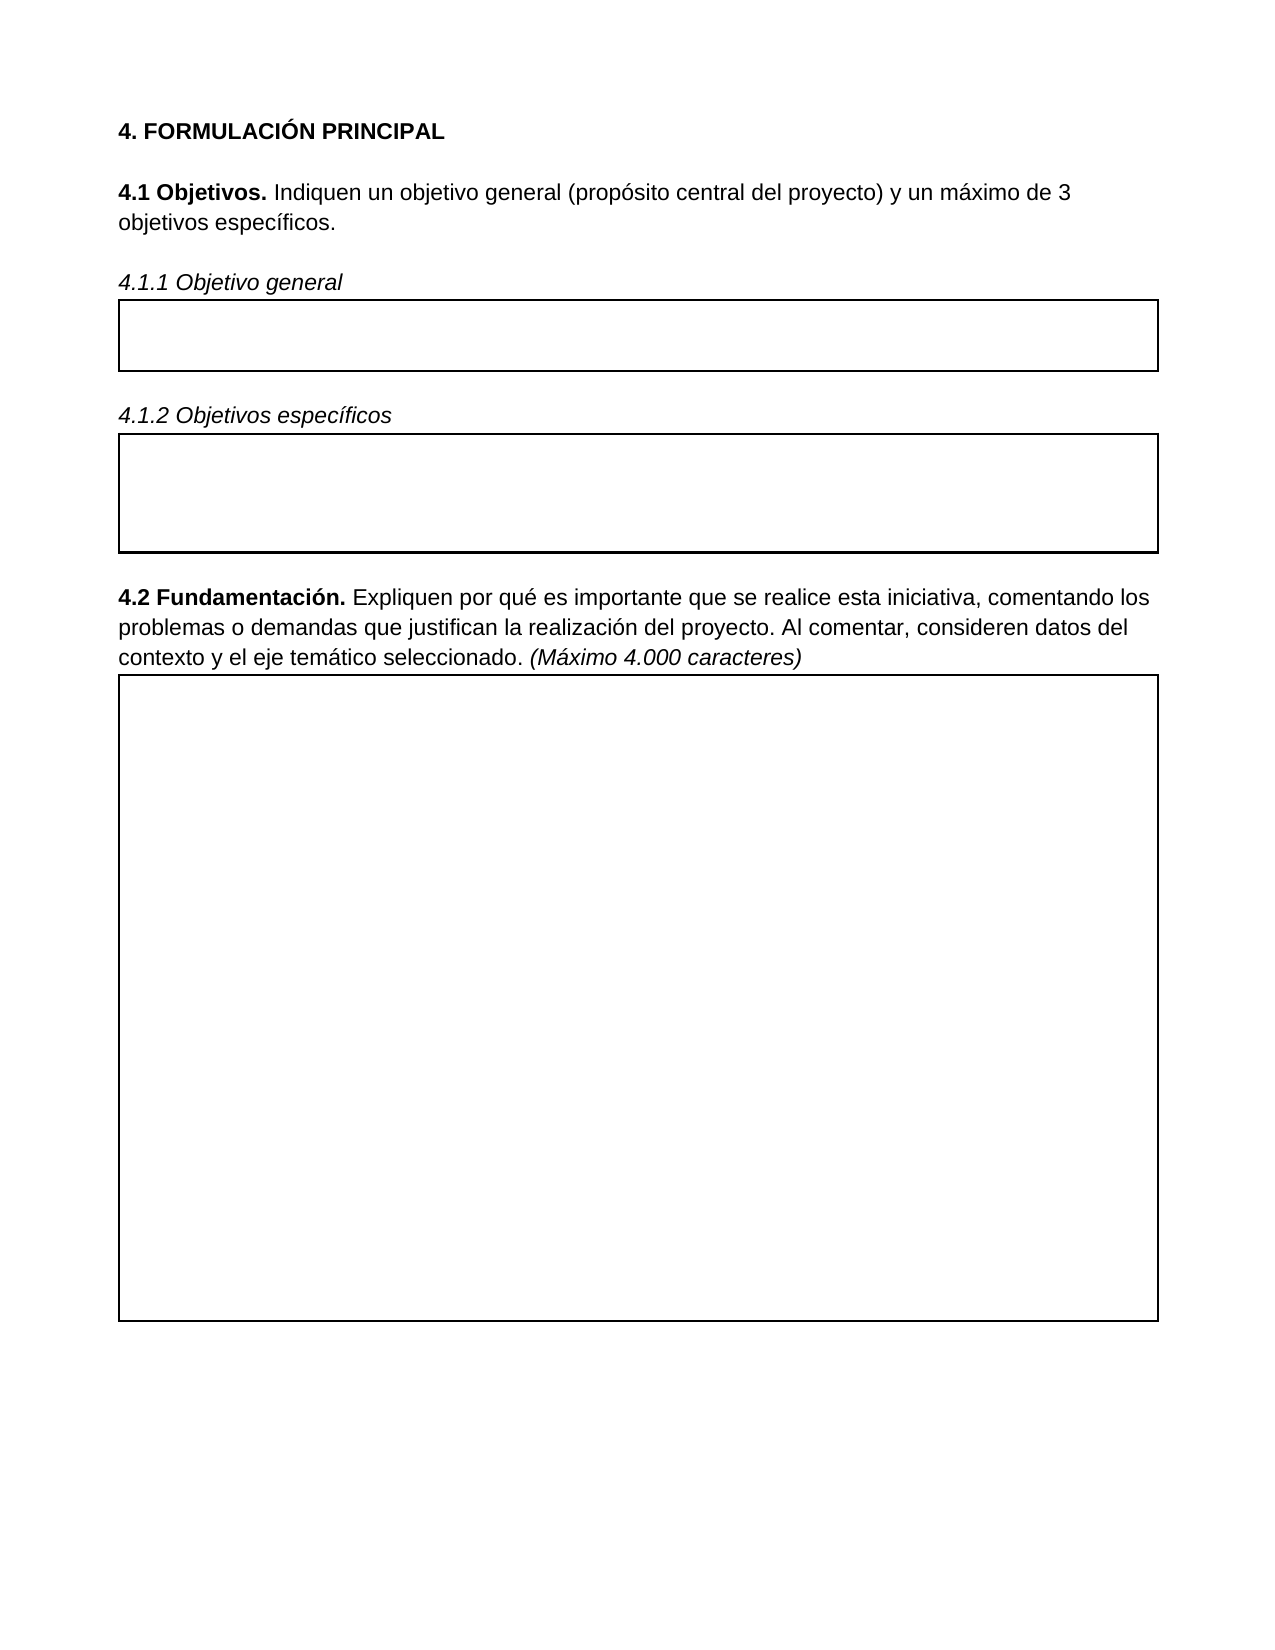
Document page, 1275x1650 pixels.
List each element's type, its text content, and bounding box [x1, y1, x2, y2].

text 4. FORMULACIÓN PRINCIPAL [118, 118, 1157, 144]
table_header [120, 301, 1157, 370]
table_header [120, 435, 1157, 551]
text 4.1.1 Objetivo general [118, 269, 1157, 295]
text 4.1 Objetivos. Indiquen un objetivo general (propósito central del proyecto) y un máximo de 3 objetivos específicos. [118, 178, 1157, 235]
text 4.2 Fundamentación. Expliquen por qué es importante que se realice esta iniciativa, comentando los problemas o demandas que justifican la realización del proyecto. Al comentar, consideren datos del contexto y el eje temático seleccionado. (Máximo 4.000 caracteres) [118, 584, 1157, 670]
table_header [120, 676, 1157, 1320]
text 4.1.2 Objetivos específicos [118, 402, 1157, 429]
